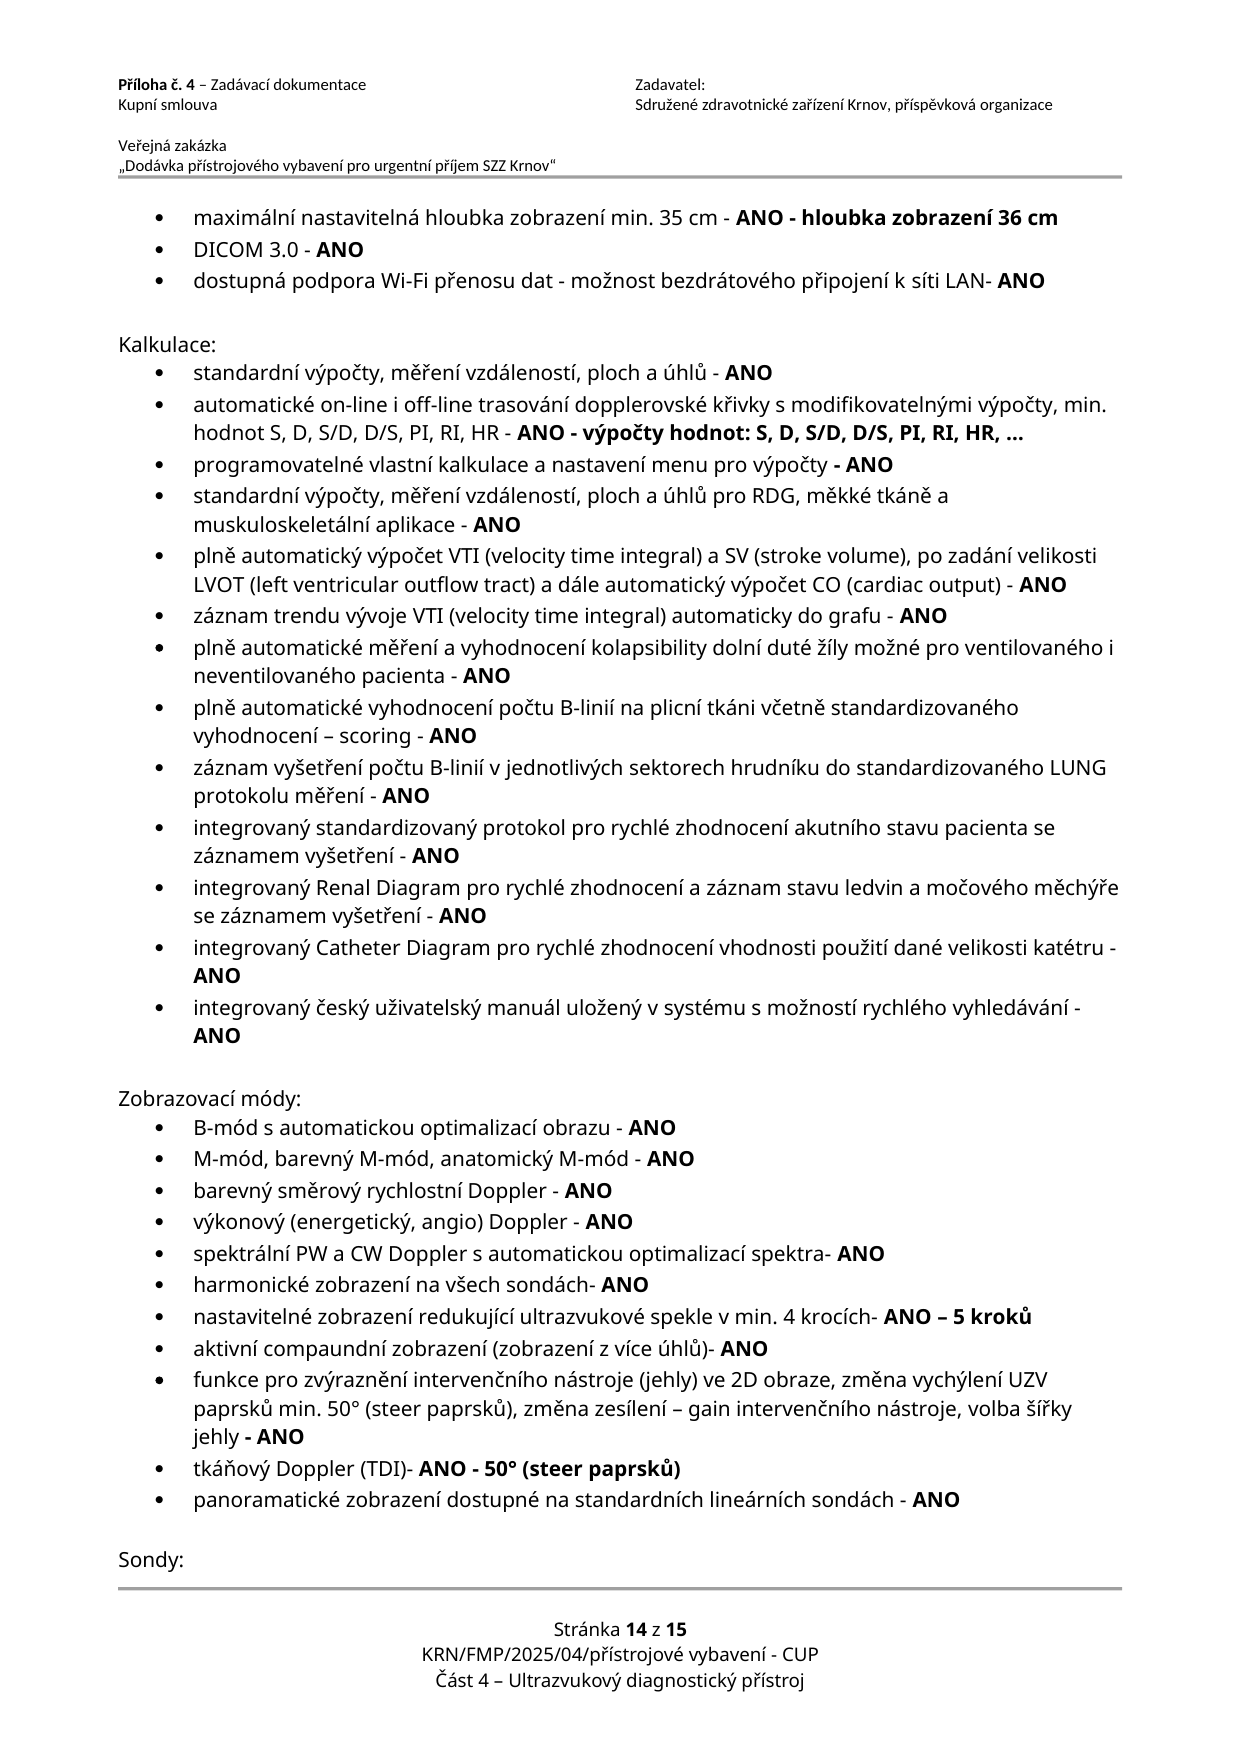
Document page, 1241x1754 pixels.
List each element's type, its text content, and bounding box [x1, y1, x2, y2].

text Zobrazovací módy: [118, 1084, 1122, 1113]
list plně automatický výpočet VTI (velocity time integral) a SV (stroke volume), po zadání velikosti LVOT (left ventricular outflow tract) a dále automatický výpočet CO (cardiac output) - ANO [156, 541, 1122, 598]
list panoramatické zobrazení dostupné na standardních lineárních sondách - ANO [156, 1485, 1122, 1514]
list integrovaný Renal Diagram pro rychlé zhodnocení a záznam stavu ledvin a močového měchýře se záznamem vyšetření - ANO [156, 873, 1122, 930]
list aktivní compaundní zobrazení (zobrazení z více úhlů)- ANO [156, 1334, 1122, 1362]
list tkáňový Doppler (TDI)- ANO - 50° (steer paprsků) [156, 1454, 1122, 1482]
list standardní výpočty, měření vzdáleností, ploch a úhlů - ANO [156, 358, 1122, 387]
list výkonový (energetický, angio) Doppler - ANO [156, 1207, 1122, 1236]
list maximální nastavitelná hloubka zobrazení min. 35 cm - ANO - hloubka zobrazení 36 cm [156, 203, 1122, 232]
list záznam vyšetření počtu B-linií v jednotlivých sektorech hrudníku do standardizovaného LUNG protokolu měření - ANO [156, 753, 1122, 810]
list nastavitelné zobrazení redukující ultrazvukové spekle v min. 4 krocích- ANO – 5 kroků [156, 1302, 1122, 1331]
text Kalkulace: [118, 330, 1122, 358]
list integrovaný standardizovaný protokol pro rychlé zhodnocení akutního stavu pacienta se záznamem vyšetření - ANO [156, 813, 1122, 870]
list dostupná podpora Wi-Fi přenosu dat - možnost bezdrátového připojení k síti LAN- ANO [156, 267, 1122, 295]
list B-mód s automatickou optimalizací obrazu - ANO [156, 1113, 1122, 1141]
list plně automatické měření a vyhodnocení kolapsibility dolní duté žíly možné pro ventilovaného i neventilovaného pacienta - ANO [156, 633, 1122, 690]
list standardní výpočty, měření vzdáleností, ploch a úhlů pro RDG, měkké tkáně a muskuloskeletální aplikace - ANO [156, 481, 1122, 538]
list integrovaný Catheter Diagram pro rychlé zhodnocení vhodnosti použití dané velikosti katétru - ANO [156, 933, 1122, 990]
list záznam trendu vývoje VTI (velocity time integral) automaticky do grafu - ANO [156, 601, 1122, 630]
text Sondy: [118, 1545, 1122, 1574]
list funkce pro zvýraznění intervenčního nástroje (jehly) ve 2D obraze, změna vychýlení UZV paprsků min. 50° (steer paprsků), změna zesílení – gain intervenčního nástroje, volba šířky jehly - ANO [156, 1365, 1122, 1451]
list integrovaný český uživatelský manuál uložený v systému s možností rychlého vyhledávání - ANO [156, 993, 1122, 1050]
list harmonické zobrazení na všech sondách- ANO [156, 1271, 1122, 1299]
list automatické on-line i off-line trasování dopplerovské křivky s modifikovatelnými výpočty, min. hodnot S, D, S/D, D/S, PI, RI, HR - ANO - výpočty hodnot: S, D, S/D, D/S, PI, RI, HR, … [156, 390, 1122, 447]
list barevný směrový rychlostní Doppler - ANO [156, 1176, 1122, 1204]
list M-mód, barevný M-mód, anatomický M-mód - ANO [156, 1144, 1122, 1173]
list spektrální PW a CW Doppler s automatickou optimalizací spektra- ANO [156, 1239, 1122, 1267]
list DICOM 3.0 - ANO [156, 235, 1122, 263]
list plně automatické vyhodnocení počtu B-linií na plicní tkáni včetně standardizovaného vyhodnocení – scoring - ANO [156, 693, 1122, 750]
list programovatelné vlastní kalkulace a nastavení menu pro výpočty - ANO [156, 450, 1122, 478]
